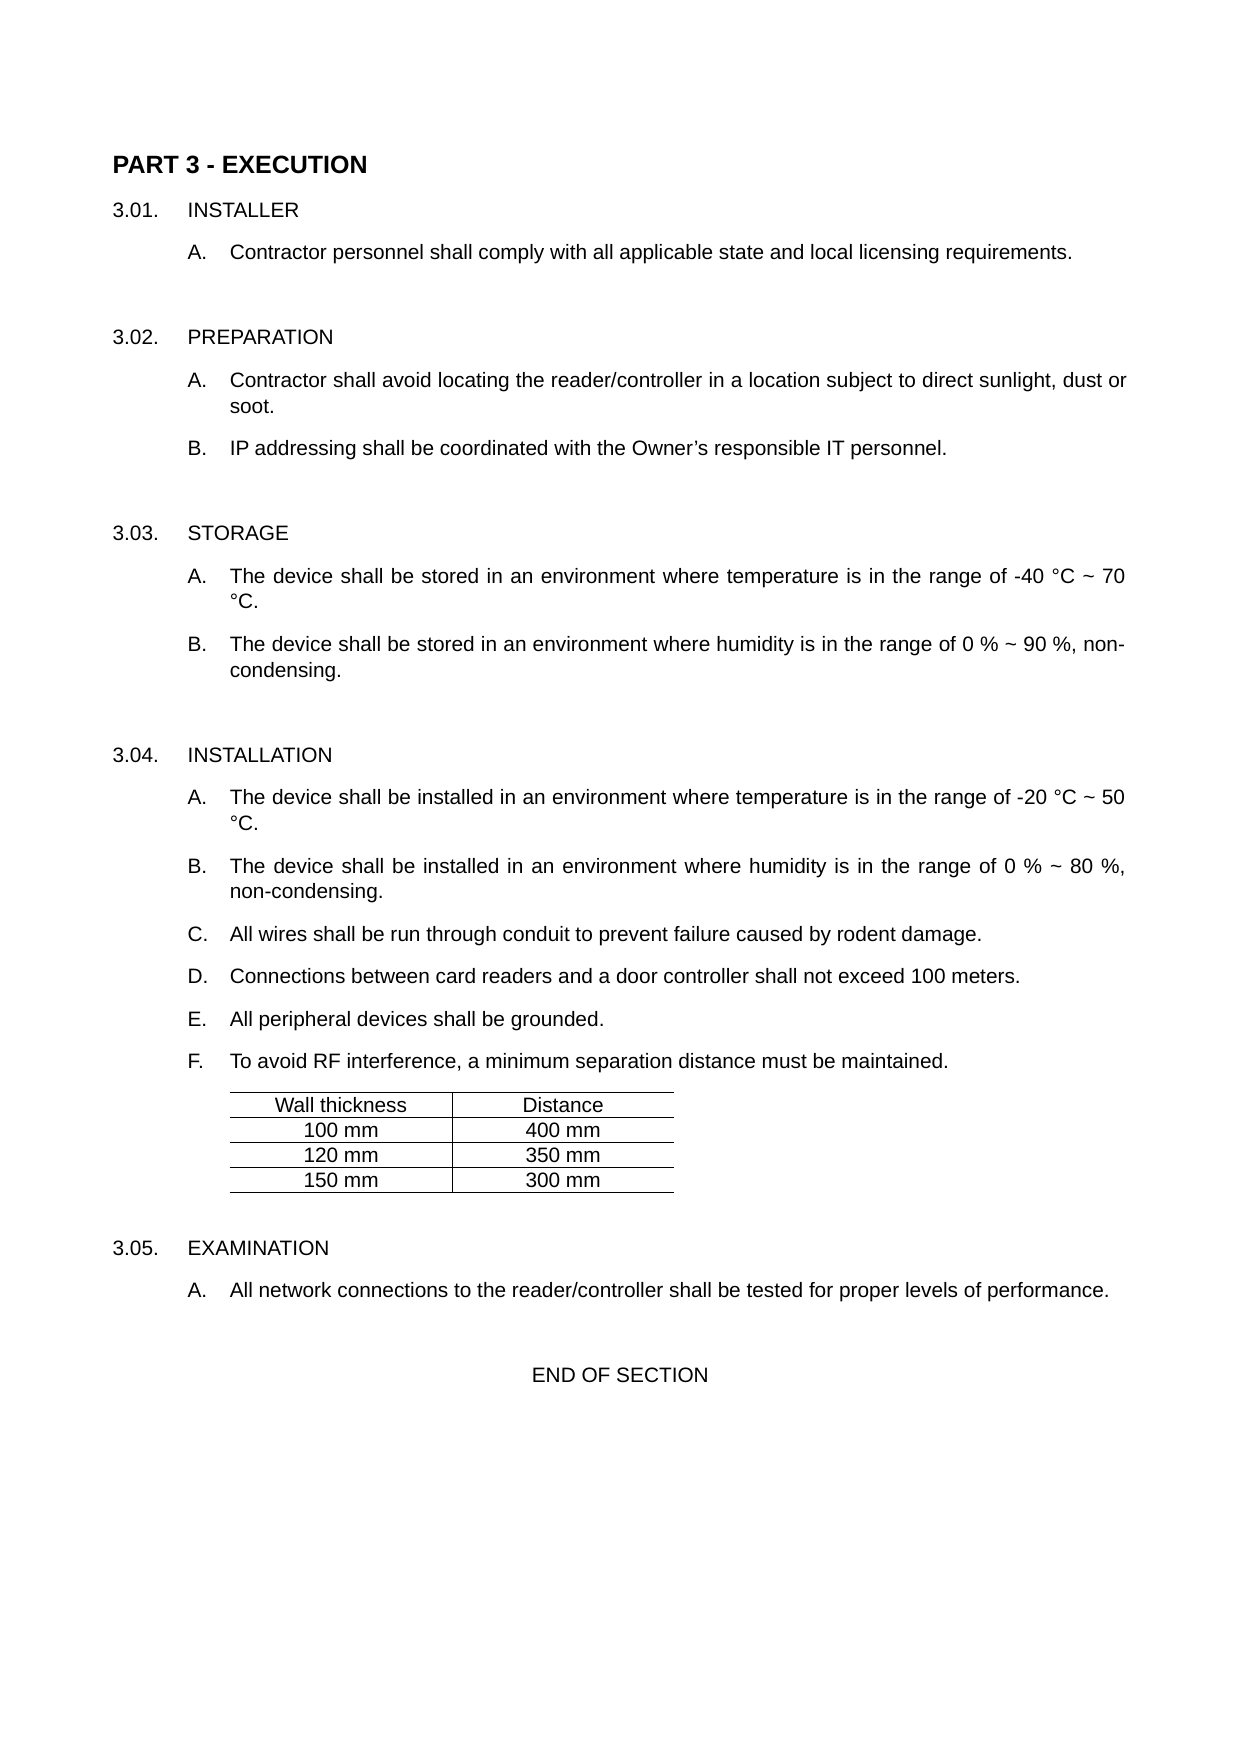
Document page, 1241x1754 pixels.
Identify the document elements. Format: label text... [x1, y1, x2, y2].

text Connections between card readers and a door controller shall not exceed 100 meters. [187, 964, 1128, 988]
text PREPARATION [112, 325, 1128, 349]
list All network connections to the reader/controller shall be tested for proper levels of performance. [187, 1278, 1128, 1302]
text STORAGE [112, 521, 1128, 545]
table_cell 150 mm [230, 1168, 452, 1192]
table_cell 120 mm [230, 1143, 452, 1167]
table_cell 300 mm [453, 1168, 674, 1192]
text IP addressing shall be coordinated with the Owner’s responsible IT personnel. [187, 436, 1128, 460]
list All wires shall be run through conduit to prevent failure caused by rodent damage. [187, 922, 1128, 946]
list The device shall be stored in an environment where temperature is in the range of -40 °C ~ 70 °C. [187, 563, 1128, 613]
text INSTALLATION [112, 743, 1128, 767]
table_cell 100 mm [230, 1118, 452, 1142]
text All peripheral devices shall be grounded. [187, 1007, 1128, 1031]
list Contractor shall avoid locating the reader/controller in a location subject to direct sunlight, dust or soot. [187, 368, 1128, 417]
table_header Wall thickness [230, 1093, 452, 1117]
table_header Distance [453, 1093, 674, 1117]
list The device shall be installed in an environment where humidity is in the range of 0 % ~ 80 %, non-condensing. [187, 853, 1128, 903]
text To avoid RF interference, a minimum separation distance must be maintained. [187, 1049, 1128, 1073]
text INSTALLER [112, 198, 1128, 222]
list The device shall be stored in an environment where humidity is in the range of 0 % ~ 90 %, non-condensing. [187, 632, 1128, 682]
list Contractor personnel shall comply with all applicable state and local licensing requirements. [187, 240, 1128, 264]
table_cell 350 mm [453, 1143, 674, 1167]
text END OF SECTION [112, 1363, 1128, 1387]
text EXAMINATION [112, 1235, 1128, 1259]
table_cell 400 mm [453, 1118, 674, 1142]
list The device shall be installed in an environment where temperature is in the range of -20 °C ~ 50 °C. [187, 785, 1128, 835]
subtitle PART 3 - EXECUTION [112, 150, 1128, 179]
